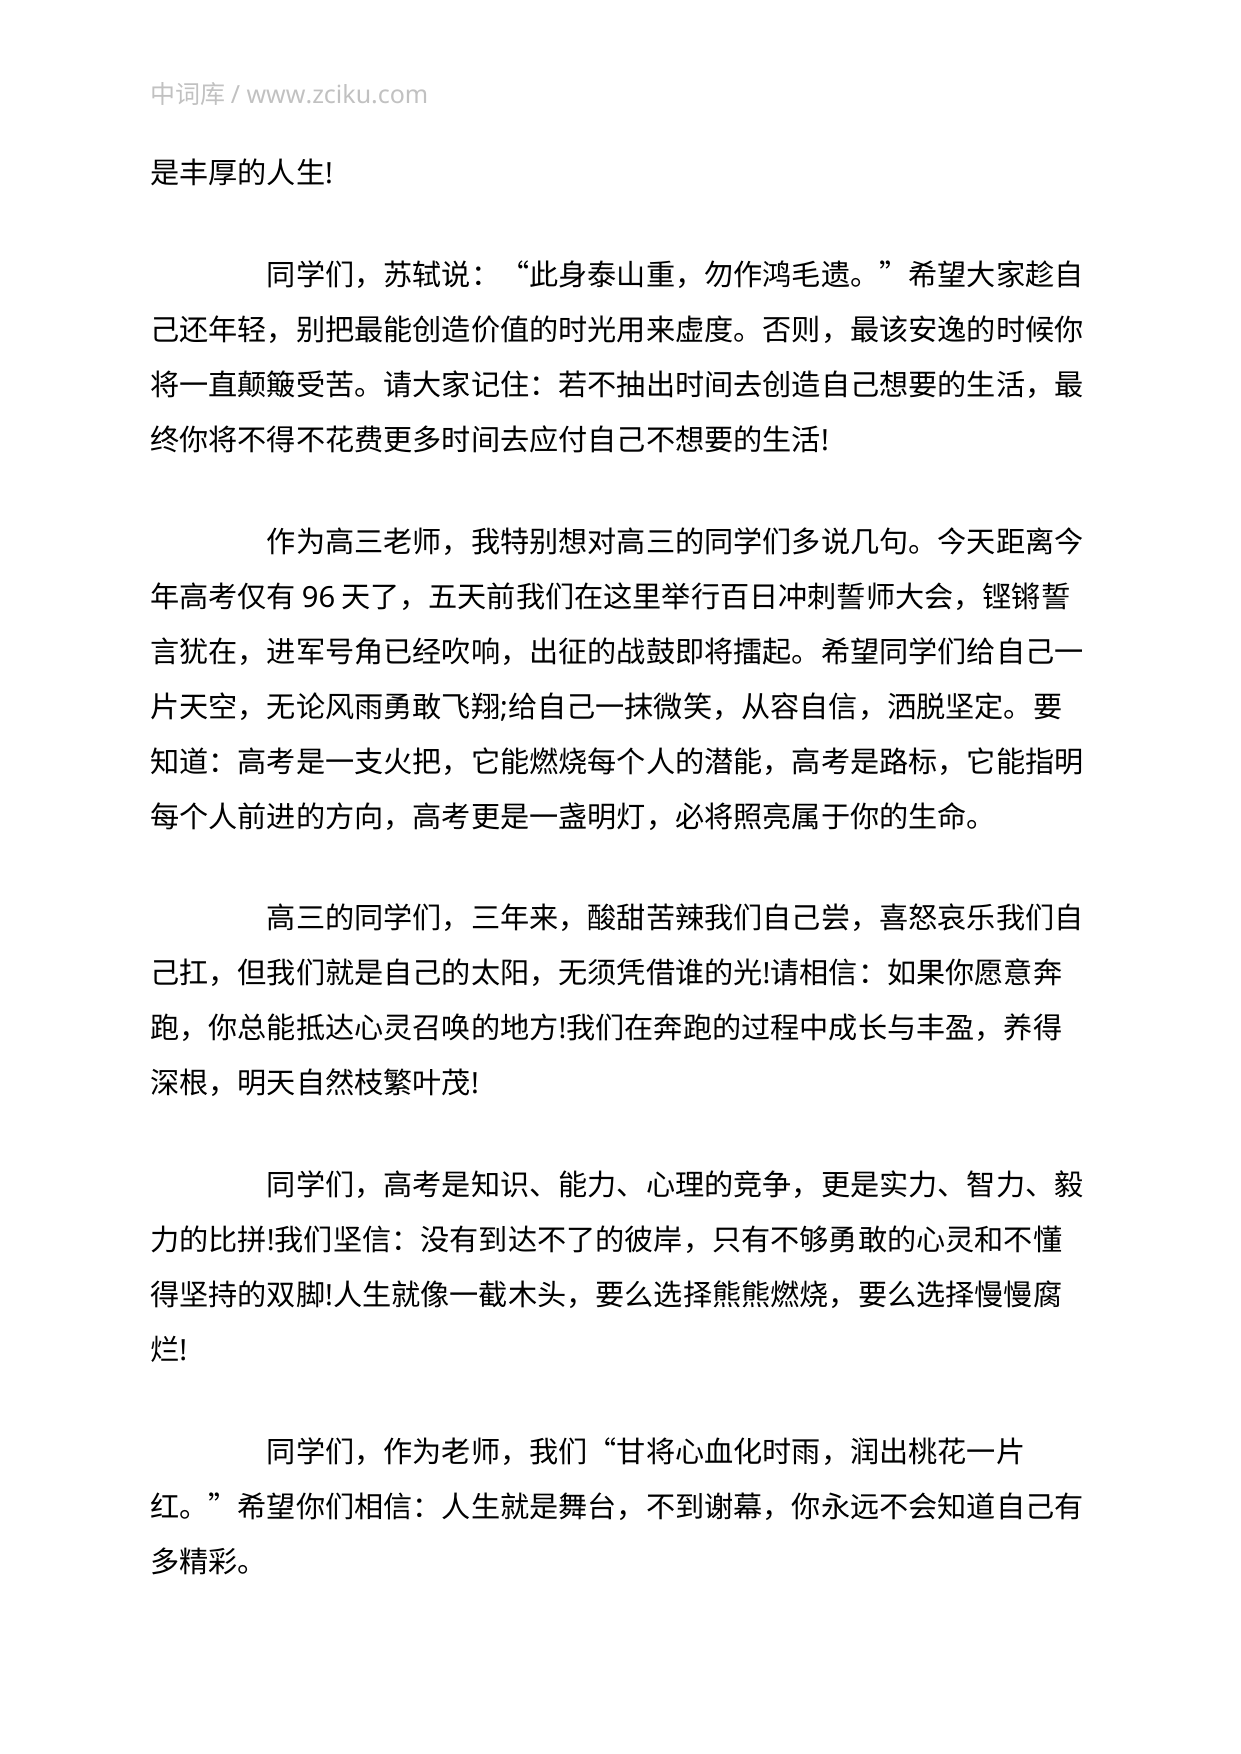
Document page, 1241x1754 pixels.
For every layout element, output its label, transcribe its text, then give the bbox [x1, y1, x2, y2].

text 同学们，苏轼说：“此身泰山重，勿作鸿毛遗。”希望大家趁自己还年轻，别把最能创造价值的时光用来虚度。否则，最该安逸的时候你将一直颠簸受苦。请大家记住：若不抽出时间去创造自己想要的生活，最终你将不得不花费更多时间去应付自己不想要的生活! [150, 252, 1090, 459]
text 同学们，作为老师，我们“甘将心血化时雨，润出桃花一片红。”希望你们相信：人生就是舞台，不到谢幕，你永远不会知道自己有多精彩。 [150, 1429, 1090, 1581]
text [150, 150, 1090, 192]
text 同学们，高考是知识、能力、心理的竞争，更是实力、智力、毅力的比拼!我们坚信：没有到达不了的彼岸，只有不够勇敢的心灵和不懂得坚持的双脚!人生就像一截木头，要么选择熊熊燃烧，要么选择慢慢腐烂! [150, 1162, 1090, 1369]
text 作为高三老师，我特别想对高三的同学们多说几句。今天距离今年高考仅有96天了，五天前我们在这里举行百日冲刺誓师大会，铿锵誓言犹在，进军号角已经吹响，出征的战鼓即将擂起。希望同学们给自己一片天空，无论风雨勇敢飞翔;给自己一抹微笑，从容自信，洒脱坚定。要知道：高考是一支火把，它能燃烧每个人的潜能，高考是路标，它能指明每个人前进的方向，高考更是一盏明灯，必将照亮属于你的生命。 [150, 519, 1090, 836]
text 高三的同学们，三年来，酸甜苦辣我们自己尝，喜怒哀乐我们自己扛，但我们就是自己的太阳，无须凭借谁的光!请相信：如果你愿意奔跑，你总能抵达心灵召唤的地方!我们在奔跑的过程中成长与丰盈，养得深根，明天自然枝繁叶茂! [150, 895, 1090, 1102]
